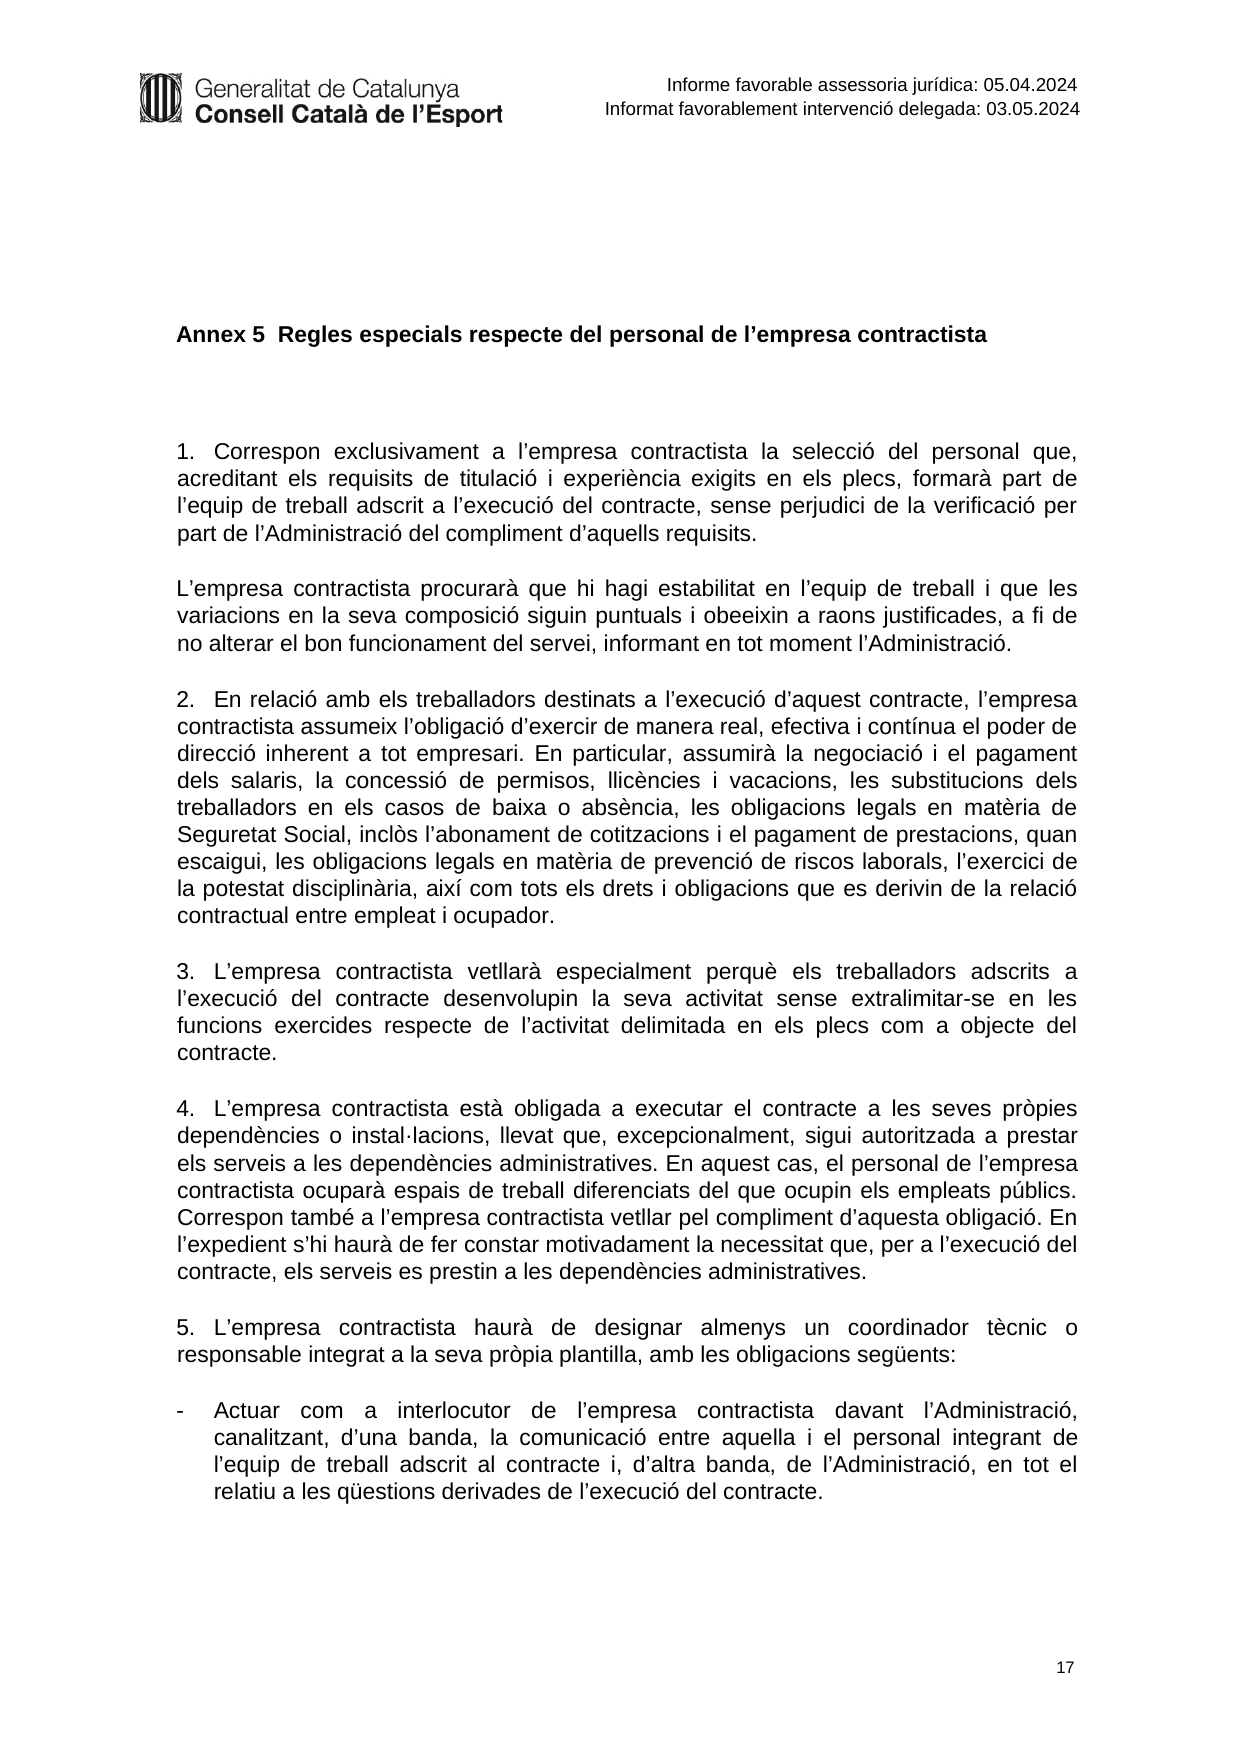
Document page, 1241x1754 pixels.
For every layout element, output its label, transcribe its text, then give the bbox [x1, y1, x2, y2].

list En relació amb els treballadors destinats a l’execució d’aquest contracte, l’empresa contractista assumeix l’obligació d’exercir de manera real, efectiva i contínua el poder de direcció inherent a tot empresari. En particular, assumirà la negociació i el pagament dels salaris, la concessió de permisos, llicències i vacacions, les substitucions dels treballadors en els casos de baixa o absència, les obligacions legals en matèria de Seguretat Social, inclòs l’abonament de cotitzacions i el pagament de prestacions, quan escaigui, les obligacions legals en matèria de prevenció de riscos laborals, l’exercici de la potestat disciplinària, així com tots els drets i obligacions que es derivin de la relació contractual entre empleat i ocupador. [176, 686, 1078, 928]
subtitle Annex 5 Regles especials respecte del personal de l’empresa contractista [176, 321, 1080, 347]
text L’empresa contractista procurarà que hi hagi estabilitat en l’equip de treball i que les variacions en la seva composició siguin puntuals i obeeixin a raons justificades, a fi de no alterar el bon funcionament del servei, informant en tot moment l’Administració. [176, 575, 1078, 656]
list Correspon exclusivament a l’empresa contractista la selecció del personal que, acreditant els requisits de titulació i experiència exigits en els plecs, formarà part de l’equip de treball adscrit a l’execució del contracte, sense perjudici de la verificació per part de l’Administració del compliment d’aquells requisits. [176, 438, 1078, 546]
list L’empresa contractista haurà de designar almenys un coordinador tècnic o responsable integrat a la seva pròpia plantilla, amb les obligacions següents: [176, 1314, 1078, 1367]
picture [139, 73, 503, 127]
list Actuar com a interlocutor de l’empresa contractista davant l’Administració, canalitzant, d’una banda, la comunicació entre aquella i el personal integrant de l’equip de treball adscrit al contracte i, d’altra banda, de l’Administració, en tot el relatiu a les qüestions derivades de l’execució del contracte. [176, 1397, 1078, 1504]
list L’empresa contractista vetllarà especialment perquè els treballadors adscrits a l’execució del contracte desenvolupin la seva activitat sense extralimitar-se en les funcions exercides respecte de l’activitat delimitada en els plecs com a objecte del contracte. [176, 958, 1078, 1066]
list L’empresa contractista està obligada a executar el contracte a les seves pròpies dependències o instal·lacions, llevat que, excepcionalment, sigui autoritzada a prestar els serveis a les dependències administratives. En aquest cas, el personal de l’empresa contractista ocuparà espais de treball diferenciats del que ocupin els empleats públics. Correspon també a l’empresa contractista vetllar pel compliment d’aquesta obligació. En l’expedient s’hi haurà de fer constar motivadament la necessitat que, per a l’execució del contracte, els serveis es prestin a les dependències administratives. [176, 1095, 1078, 1284]
